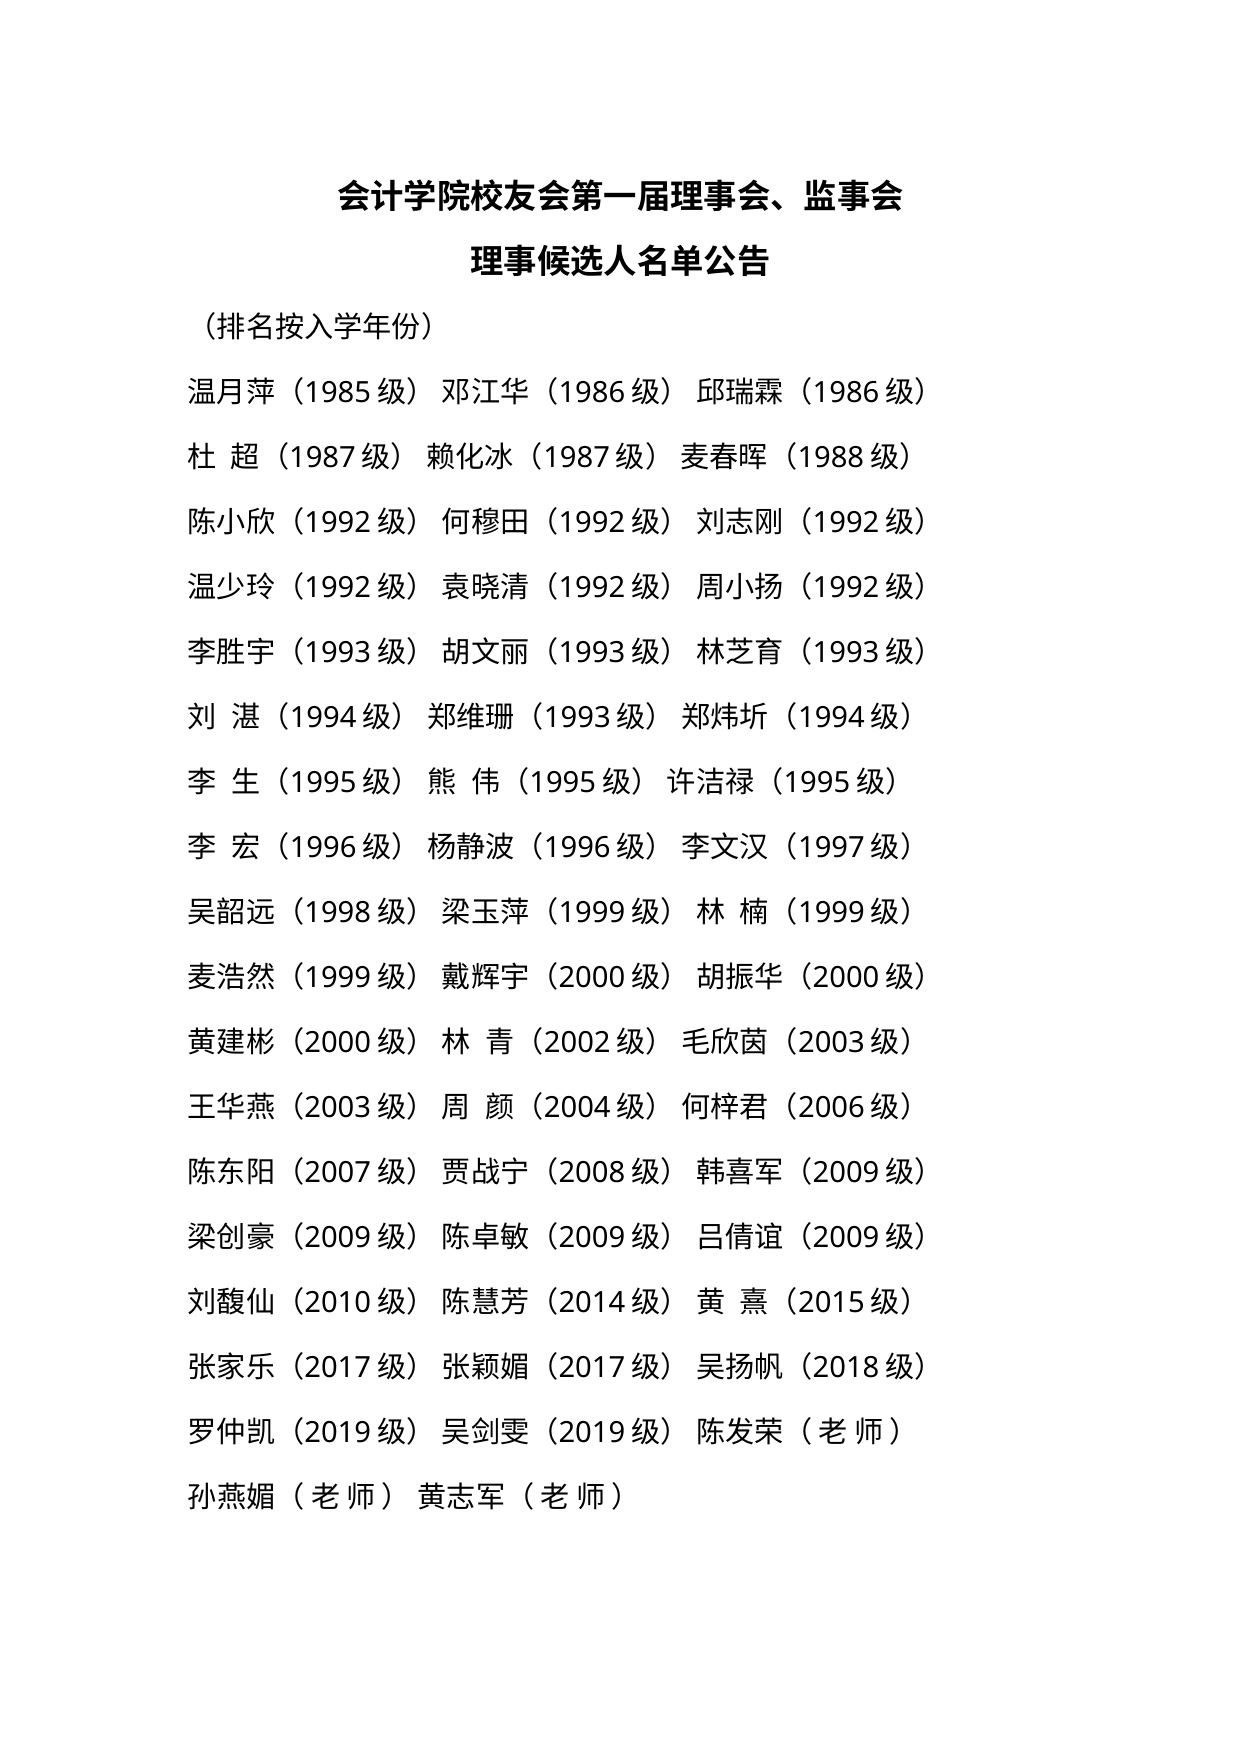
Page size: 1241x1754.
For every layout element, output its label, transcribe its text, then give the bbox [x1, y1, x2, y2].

text 李生（1995级） 熊伟（1995级） 许洁禄（1995级） [187, 747, 1053, 812]
text （排名按入学年份） [187, 292, 1053, 357]
text 李宏（1996级） 杨静波（1996级） 李文汉（1997级） [187, 812, 1053, 877]
text 孙燕媚（老师） 黄志军（老师） [187, 1462, 1053, 1527]
text 会计学院校友会第一届理事会、监事会 [187, 162, 1053, 227]
text 陈小欣（1992级） 何穆田（1992级） 刘志刚（1992级） [187, 487, 1053, 552]
text 罗仲凯（2019级） 吴剑雯（2019级） 陈发荣（老师） [187, 1397, 1053, 1462]
text 梁创豪（2009级） 陈卓敏（2009级） 吕倩谊（2009级） [187, 1202, 1053, 1267]
text 刘湛（1994级） 郑维珊（1993级） 郑炜圻（1994级） [187, 682, 1053, 747]
text 吴韶远（1998级） 梁玉萍（1999级） 林楠（1999级） [187, 877, 1053, 942]
text 王华燕（2003级） 周颜（2004级） 何梓君（2006级） [187, 1072, 1053, 1137]
text 刘馥仙（2010级） 陈慧芳（2014级） 黄熹（2015级） [187, 1267, 1053, 1332]
text 温少玲（1992级） 袁晓清（1992级） 周小扬（1992级） [187, 552, 1053, 617]
text 杜 超（1987级） 赖化冰（1987级） 麦春晖（1988级） [187, 422, 1053, 487]
text 麦浩然（1999级） 戴辉宇（2000级） 胡振华（2000级） [187, 942, 1053, 1007]
text 陈东阳（2007级） 贾战宁（2008级） 韩喜军（2009级） [187, 1137, 1053, 1202]
text 张家乐（2017级） 张颖媚（2017级） 吴扬帆（2018级） [187, 1332, 1053, 1397]
text 黄建彬（2000级） 林青（2002级） 毛欣茵（2003级） [187, 1007, 1053, 1072]
text 李胜宇（1993级） 胡文丽（1993级） 林芝育（1993级） [187, 617, 1053, 682]
text 温月萍（1985级） 邓江华（1986级） 邱瑞霖（1986级） [187, 357, 1053, 422]
text 理事候选人名单公告 [187, 227, 1053, 292]
